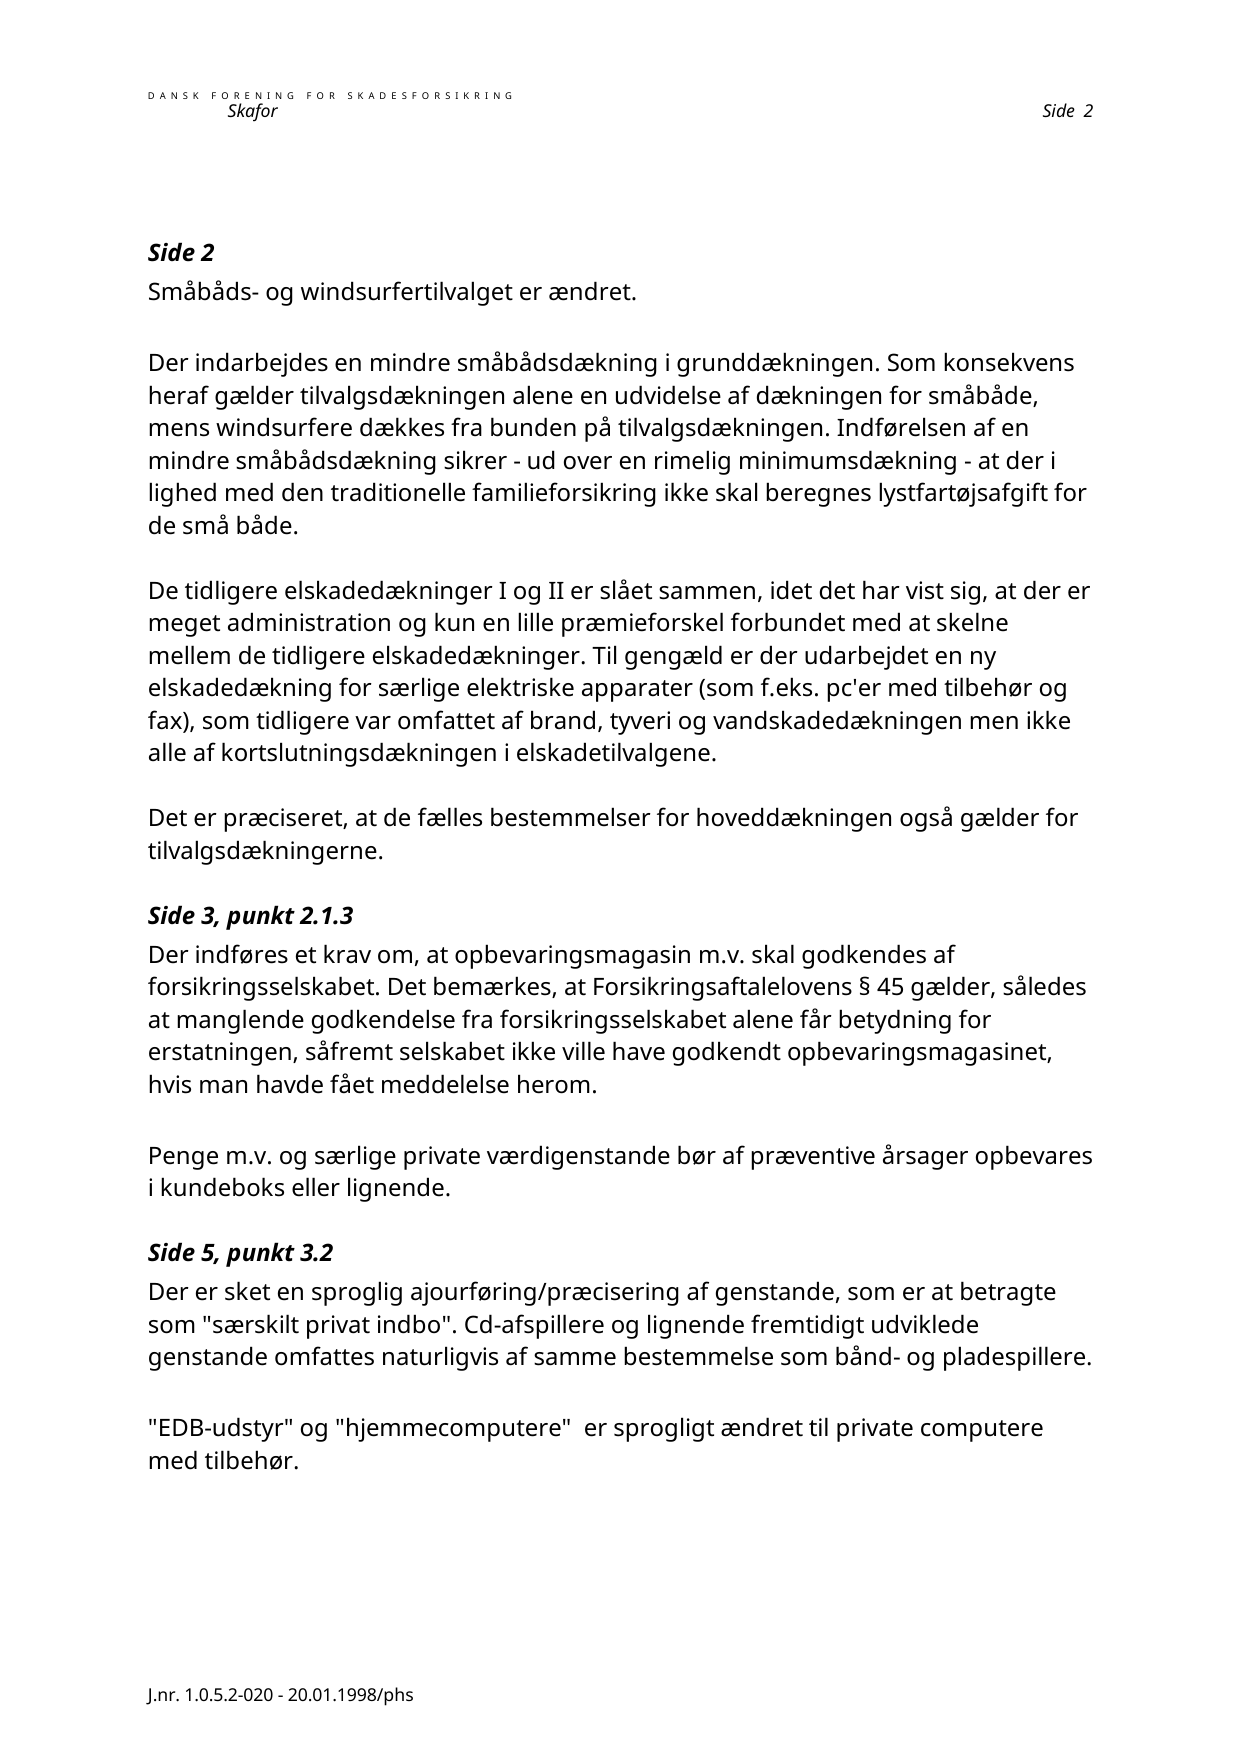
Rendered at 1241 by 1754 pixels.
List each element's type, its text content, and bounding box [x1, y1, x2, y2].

text Penge m.v. og særlige private værdigenstande bør af præventive årsager opbevares i kundeboks eller lignende. [148, 1139, 1096, 1204]
subtitle Side 5, punkt 3.2 [148, 1236, 1096, 1269]
text De tidligere elskadedækninger I og II er slået sammen, idet det har vist sig, at der er meget administration og kun en lille præmieforskel forbundet med at skelne mellem de tidligere elskadedækninger. Til gengæld er der udarbejdet en ny elskadedækning for særlige elektriske apparater (som f.eks. pc'er med tilbehør og fax), som tidligere var omfattet af brand, tyveri og vandskadedækningen men ikke alle af kortslutningsdækningen i elskadetilvalgene. [148, 574, 1096, 769]
text Der indføres et krav om, at opbevaringsmagasin m.v. skal godkendes af forsikringsselskabet. Det bemærkes, at Forsikringsaftalelovens § 45 gælder, således at manglende godkendelse fra forsikringsselskabet alene får betydning for erstatningen, såfremt selskabet ikke ville have godkendt opbevaringsmagasinet, hvis man havde fået meddelelse herom. [148, 937, 1096, 1100]
text Det er præciseret, at de fælles bestemmelser for hoveddækningen også gælder for tilvalgsdækningerne. [148, 801, 1096, 866]
text "EDB-udstyr" og "hjemmecomputere" er sprogligt ændret til private computere med tilbehør. [148, 1411, 1096, 1476]
text Der indarbejdes en mindre småbådsdækning i grunddækningen. Som konsekvens heraf gælder tilvalgsdækningen alene en udvidelse af dækningen for småbåde, mens windsurfere dækkes fra bunden på tilvalgsdækningen. Indførelsen af en mindre småbådsdækning sikrer - ud over en rimelig minimumsdækning - at der i lighed med den traditionelle familieforsikring ikke skal beregnes lystfartøjsafgift for de små både. [148, 346, 1096, 541]
subtitle Småbåds- og windsurfertilvalget er ændret. [148, 275, 1096, 307]
text Der er sket en sproglig ajourføring/præcisering af genstande, som er at betragte som "særskilt privat indbo". Cd-afspillere og lignende fremtidigt udviklede genstande omfattes naturligvis af samme bestemmelse som bånd- og pladespillere. [148, 1275, 1096, 1372]
subtitle Side 2 [148, 236, 1096, 269]
subtitle Side 3, punkt 2.1.3 [148, 899, 1096, 931]
